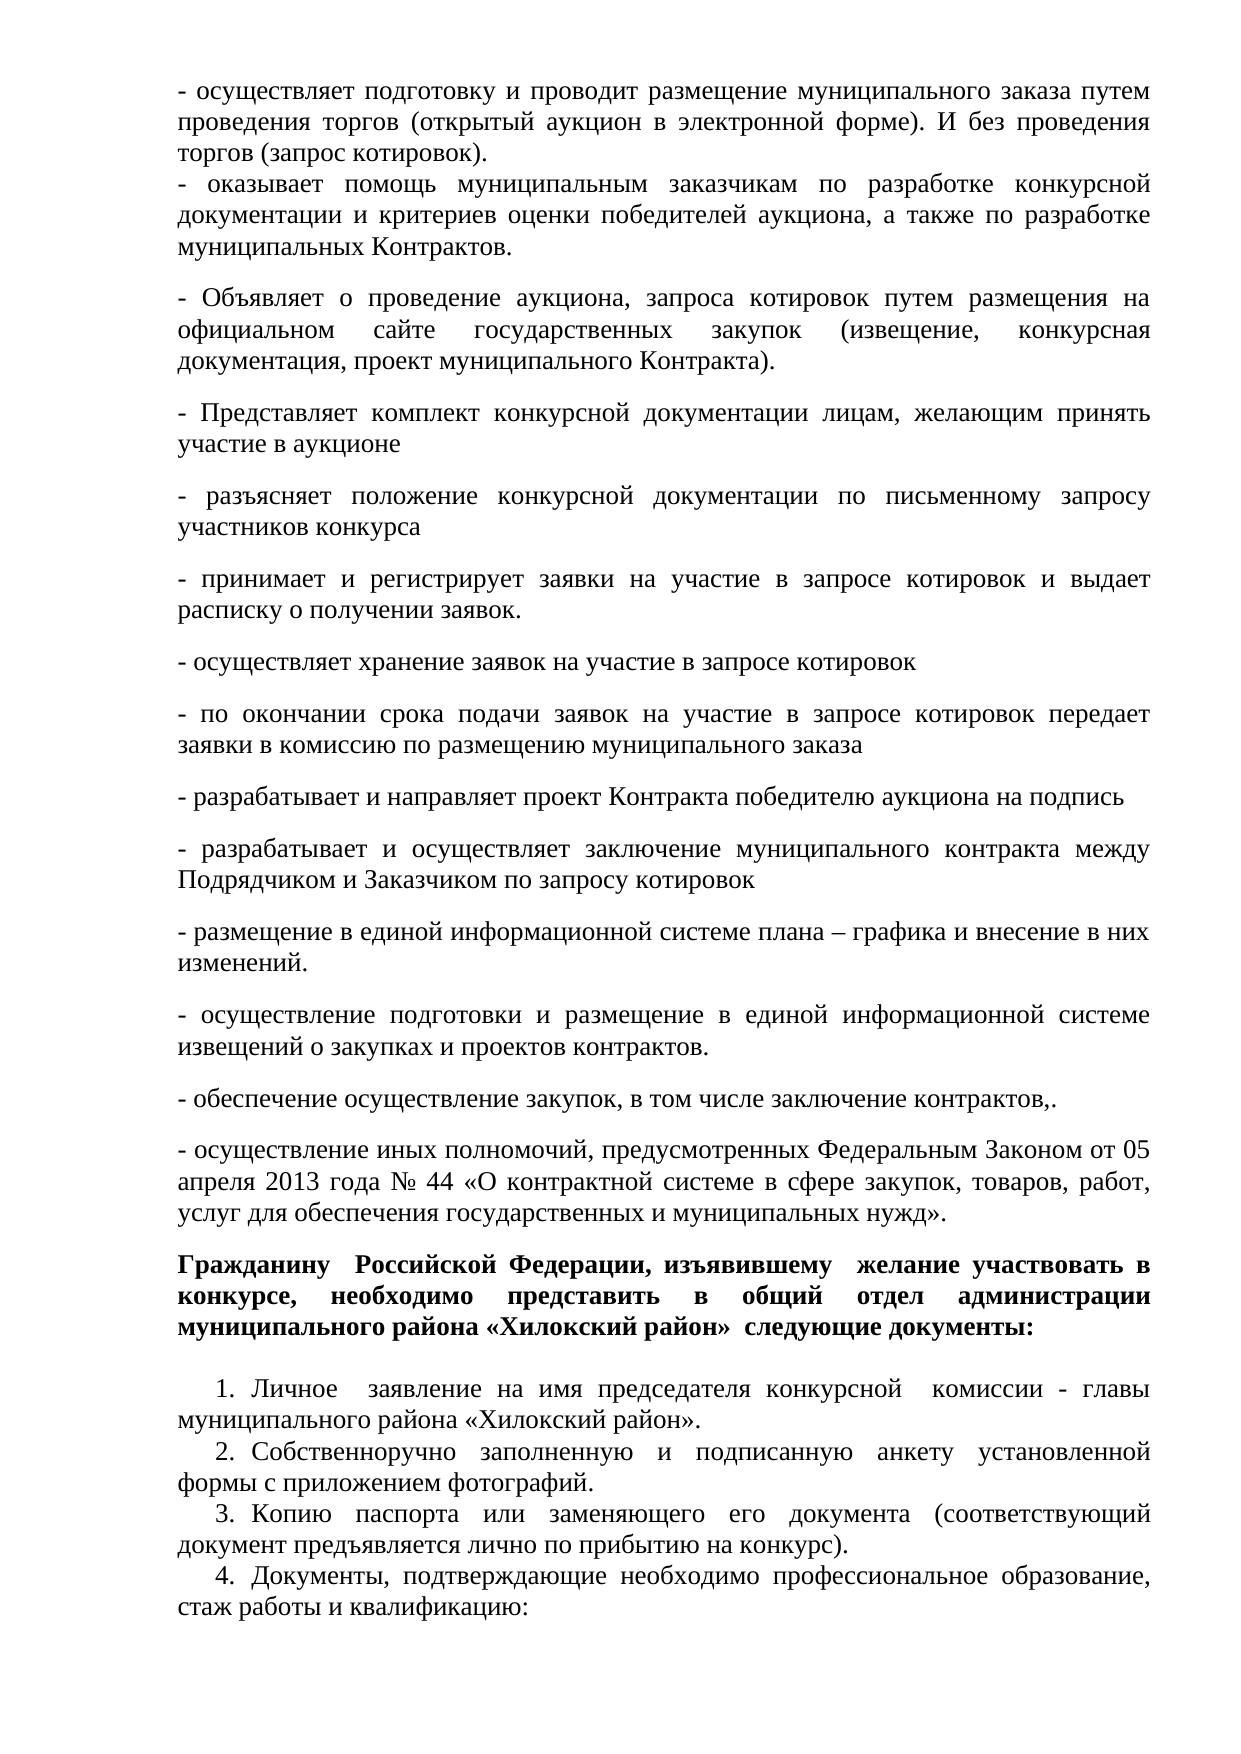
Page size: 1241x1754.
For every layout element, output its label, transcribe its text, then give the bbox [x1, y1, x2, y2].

list Собственноручно заполненную и подписанную анкету установленной формы с приложением фотографий. [177, 1435, 1152, 1497]
text - Объявляет о проведение аукциона, запроса котировок путем размещения на официальном сайте государственных закупок (извещение, конкурсная документация, проект муниципального Контракта). [177, 282, 1152, 375]
list Копию паспорта или заменяющего его документа (соответствующий документ предъявляется лично по прибытию на конкурс). [177, 1497, 1152, 1559]
text - осуществляет хранение заявок на участие в запросе котировок [177, 645, 1152, 676]
text - осуществление иных полномочий, предусмотренных Федеральным Законом от 05 апреля 2013 года № 44 «О контрактной системе в сфере закупок, товаров, работ, услуг для обеспечения государственных и муниципальных нужд». [177, 1134, 1152, 1227]
text - оказывает помощь муниципальным заказчикам по разработке конкурсной документации и критериев оценки победителей аукциона, а также по разработке муниципальных Контрактов. [177, 167, 1152, 261]
text - размещение в единой информационной системе плана – графика и внесение в них изменений. [177, 915, 1152, 978]
text - разрабатывает и направляет проект Контракта победителю аукциона на подпись [177, 780, 1152, 811]
text - осуществляет подготовку и проводит размещение муниципального заказа путем проведения торгов (открытый аукцион в электронной форме). И без проведения торгов (запрос котировок). [177, 74, 1152, 167]
text - разъясняет положение конкурсной документации по письменному запросу участников конкурса [177, 479, 1152, 541]
text - разрабатывает и осуществляет заключение муниципального контракта между Подрядчиком и Заказчиком по запросу котировок [177, 832, 1152, 894]
list Документы, подтверждающие необходимо профессиональное образование, стаж работы и квалификацию: [177, 1559, 1152, 1622]
text - обеспечение осуществление закупок, в том числе заключение контрактов,. [177, 1082, 1152, 1113]
text Гражданину Российской Федерации, изъявившему желание участвовать в конкурсе, необходимо представить в общий отдел администрации муниципального района «Хилокский район» следующие документы: [177, 1248, 1152, 1341]
text - по окончании срока подачи заявок на участие в запросе котировок передает заявки в комиссию по размещению муниципального заказа [177, 697, 1152, 759]
text - принимает и регистрирует заявки на участие в запросе котировок и выдает расписку о получении заявок. [177, 562, 1152, 624]
list Личное заявление на имя председателя конкурсной комиссии - главы муниципального района «Хилокский район». [177, 1372, 1152, 1435]
text - Представляет комплект конкурсной документации лицам, желающим принять участие в аукционе [177, 396, 1152, 458]
text - осуществление подготовки и размещение в единой информационной системе извещений о закупках и проектов контрактов. [177, 998, 1152, 1061]
